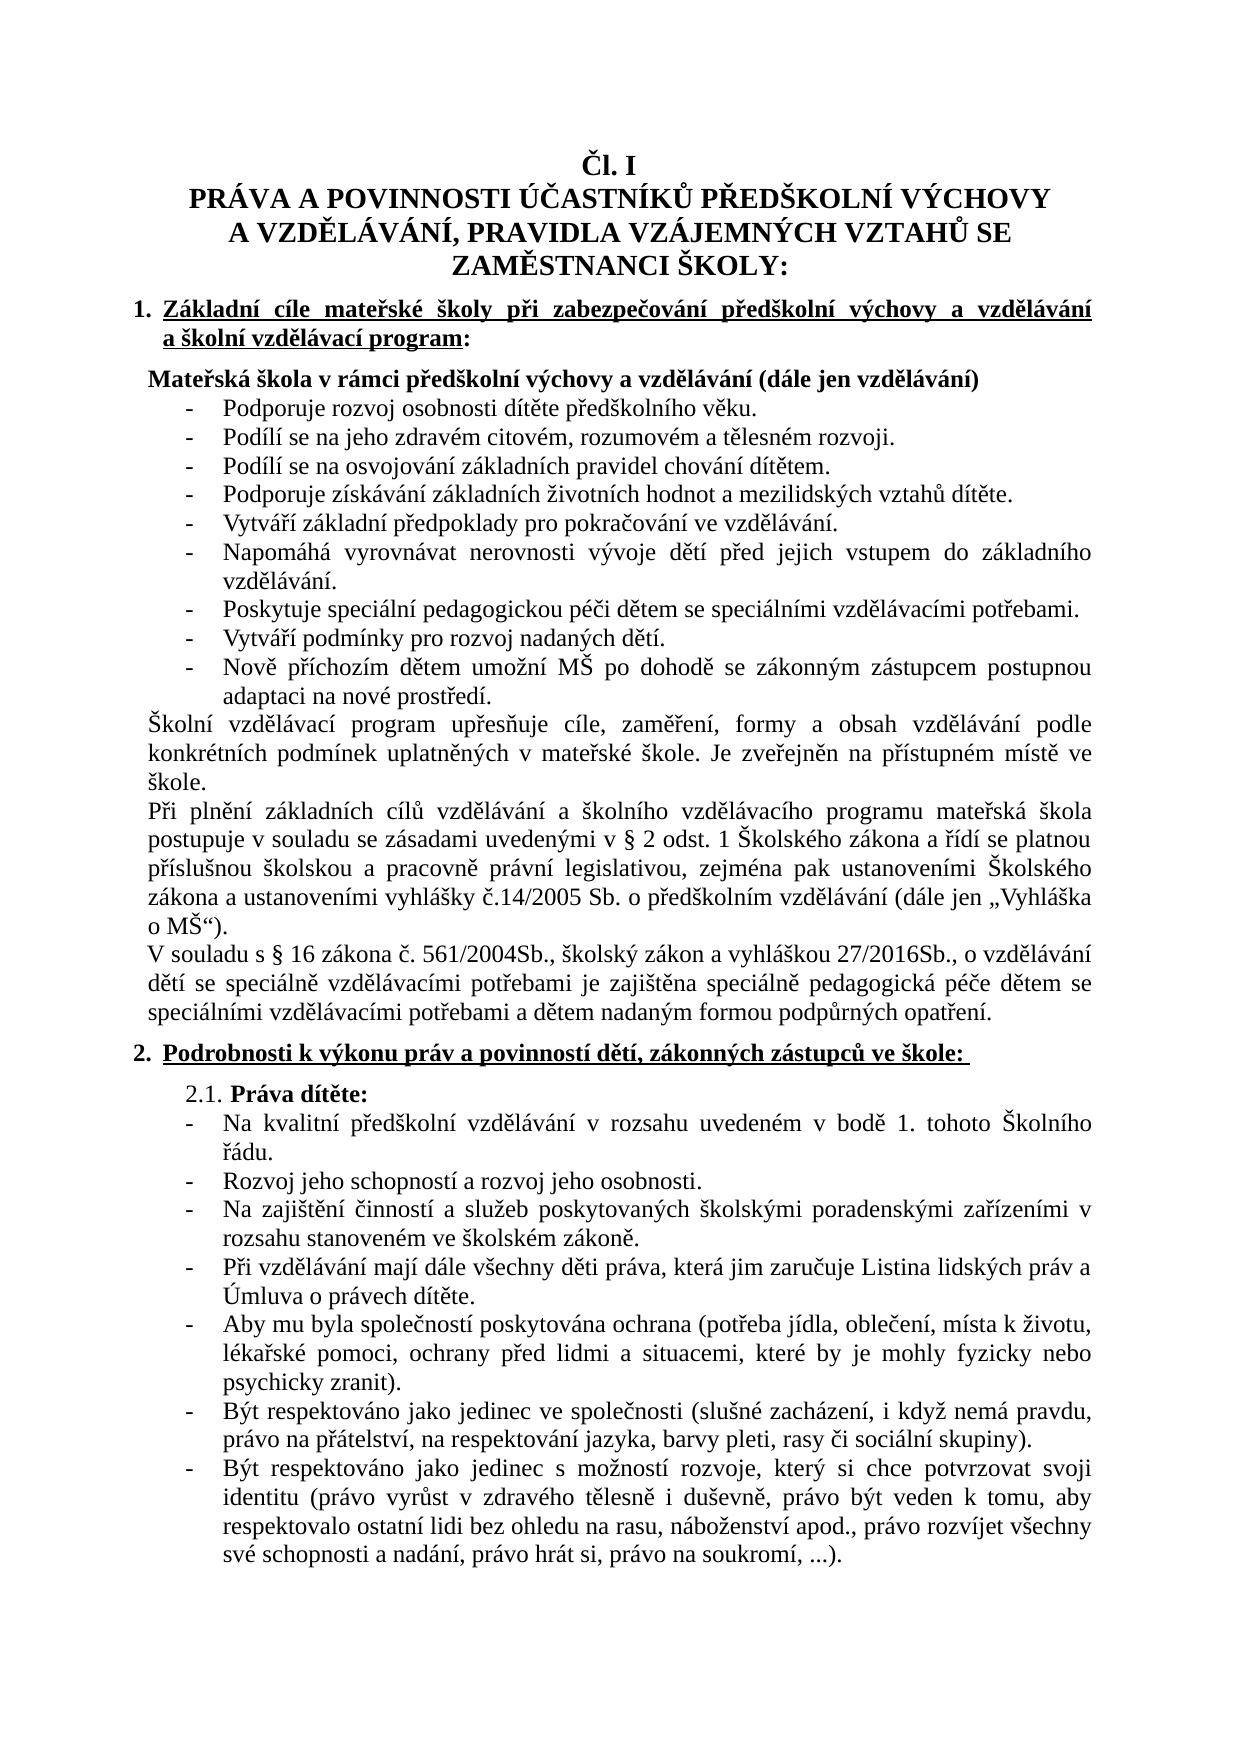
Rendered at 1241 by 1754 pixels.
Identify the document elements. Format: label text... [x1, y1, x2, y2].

list Napomáhá vyrovnávat nerovnosti vývoje dětí před jejich vstupem do základního vzdělávání. [185, 537, 1093, 594]
list Aby mu byla společností poskytována ochrana (potřeba jídla, oblečení, místa k životu, lékařské pomoci, ochrany před lidmi a situacemi, které by je mohly fyzicky nebo psychicky zranit). [185, 1309, 1093, 1396]
list Podporuje rozvoj osobnosti dítěte předškolního věku. [185, 393, 1093, 422]
list Na kvalitní předškolní vzdělávání v rozsahu uvedeném v bodě 1. tohoto Školního řádu. [185, 1108, 1093, 1166]
list Podrobnosti k výkonu práv a povinností dětí, zákonných zástupců ve škole: [133, 1038, 1093, 1067]
text PRÁVA A POVINNOSTI ÚČASTNÍKŮ PŘEDŠKOLNÍ VÝCHOVY A VZDĚLÁVÁNÍ, PRAVIDLA VZÁJEMNÝCH VZTAHŮ SE ZAMĚSTNANCI ŠKOLY: [148, 181, 1093, 282]
list Při plnění základních cílů vzdělávání a školního vzdělávacího programu mateřská škola postupuje v souladu se zásadami uvedenými v § 2 odst. 1 Školského zákona a řídí se platnou příslušnou školskou a pracovně právní legislativou, zejména pak ustanoveními Školského zákona a ustanoveními vyhlášky č.14/2005 Sb. o předškolním vzdělávání (dále jen „Vyhláška o MŠ“). [148, 796, 1093, 939]
list Podílí se na osvojování základních pravidel chování dítětem. [185, 451, 1093, 479]
text V souladu s § 16 zákona č. 561/2004Sb., školský zákon a vyhláškou 27/2016Sb., o vzdělávání dětí se speciálně vzdělávacími potřebami je zajištěna speciálně pedagogická péče dětem se speciálními vzdělávacími potřebami a dětem nadaným formou podpůrných opatření. [147, 939, 1093, 1026]
list Při vzdělávání mají dále všechny děti práva, která jim zaručuje Listina lidských práv a Úmluva o právech dítěte. [185, 1252, 1093, 1309]
list Být respektováno jako jedinec s možností rozvoje, který si chce potvrzovat svoji identitu (právo vyrůst v zdravého tělesně i duševně, právo být veden k tomu, aby respektovalo ostatní lidi bez ohledu na rasu, náboženství apod., právo rozvíjet všechny své schopnosti a nadání, právo hrát si, právo na soukromí, ...). [185, 1453, 1093, 1568]
list Vytváří základní předpoklady pro pokračování ve vzdělávání. [185, 508, 1093, 537]
list Podílí se na jeho zdravém citovém, rozumovém a tělesném rozvoji. [185, 422, 1093, 451]
list Být respektováno jako jedinec ve společnosti (slušné zacházení, i když nemá pravdu, právo na přátelství, na respektování jazyka, barvy pleti, rasy či sociální skupiny). [185, 1396, 1093, 1453]
list Školní vzdělávací program upřesňuje cíle, zaměření, formy a obsah vzdělávání podle konkrétních podmínek uplatněných v mateřské škole. Je zveřejněn na přístupném místě ve škole. [148, 709, 1093, 796]
list Práva dítěte: [185, 1079, 1093, 1108]
list Nově příchozím dětem umožní MŠ po dohodě se zákonným zástupcem postupnou adaptaci na nové prostředí. [185, 652, 1093, 709]
list Rozvoj jeho schopností a rozvoj jeho osobnosti. [185, 1166, 1093, 1194]
list Poskytuje speciální pedagogickou péči dětem se speciálními vzdělávacími potřebami. [185, 594, 1093, 623]
list Základní cíle mateřské školy při zabezpečování předškolní výchovy a vzdělávání a školní vzdělávací program: [133, 294, 1093, 352]
text Mateřská škola v rámci předškolní výchovy a vzdělávání (dále jen vzdělávání) [148, 364, 1093, 393]
subtitle Čl. I [147, 148, 1071, 181]
list Na zajištění činností a služeb poskytovaných školskými poradenskými zařízeními v rozsahu stanoveném ve školském zákoně. [185, 1194, 1093, 1252]
list Podporuje získávání základních životních hodnot a mezilidských vztahů dítěte. [185, 479, 1093, 508]
list Vytváří podmínky pro rozvoj nadaných dětí. [185, 623, 1093, 652]
